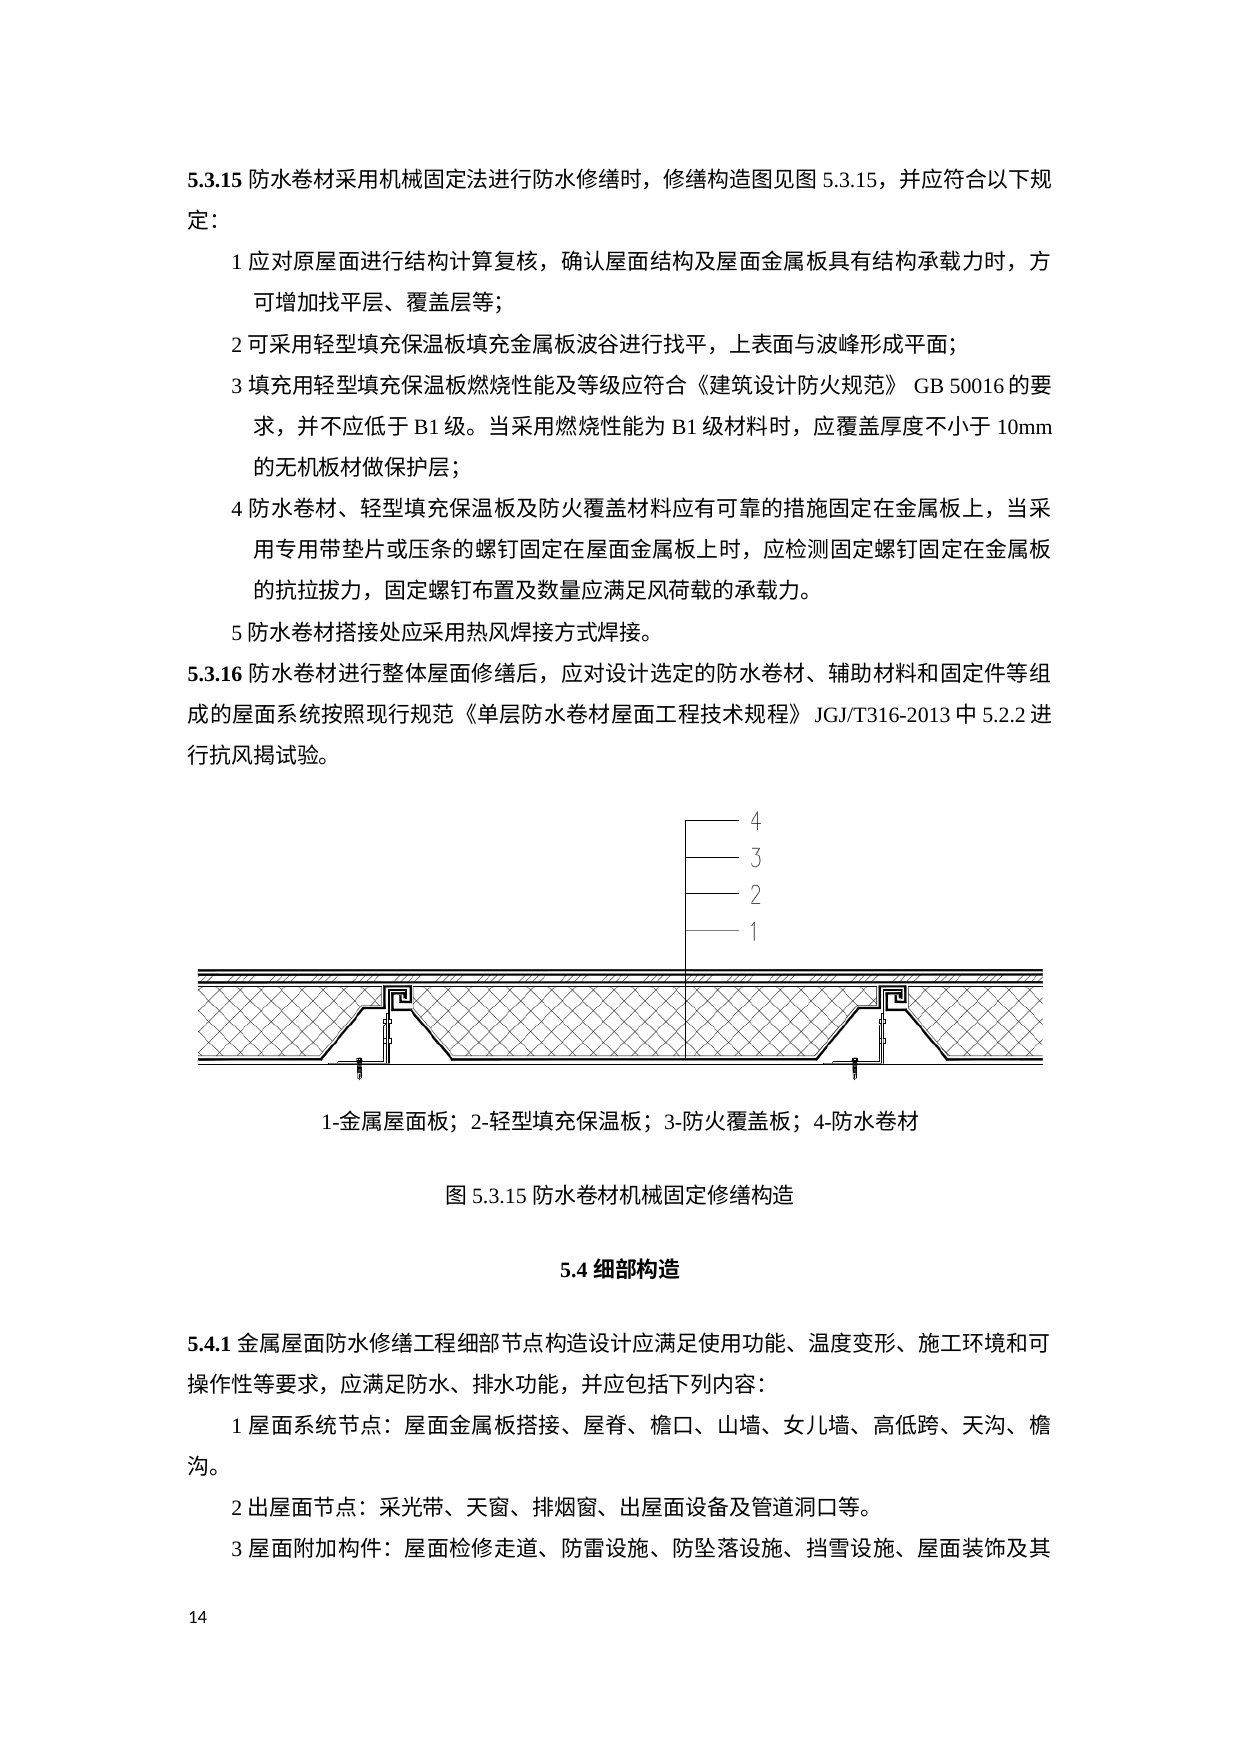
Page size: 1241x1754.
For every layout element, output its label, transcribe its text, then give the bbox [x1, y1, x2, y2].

text 1 应对原屋面进行结构计算复核，确认屋面结构及屋面金属板具有结构承载力时，方可增加找平层、覆盖层等； [231, 244, 1053, 317]
text 5.3.16 防水卷材进行整体屋面修缮后，应对设计选定的防水卷材、辅助材料和固定件等组成的屋面系统按照现行规范《单层防水卷材屋面工程技术规程》JGJ/T316-2013中5.2.2进行抗风揭试验。 [187, 656, 1053, 770]
text 5.3.15 防水卷材采用机械固定法进行防水修缮时，修缮构造图见图5.3.15，并应符合以下规定： [187, 162, 1053, 235]
text 2 可采用轻型填充保温板填充金属板波谷进行找平，上表面与波峰形成平面； [187, 327, 1053, 358]
text 4 防水卷材、轻型填充保温板及防火覆盖材料应有可靠的措施固定在金属板上，当采用专用带垫片或压条的螺钉固定在屋面金属板上时，应检测固定螺钉固定在金属板的抗拉拔力，固定螺钉布置及数量应满足风荷载的承载力。 [231, 491, 1053, 605]
text 1 屋面系统节点：屋面金属板搭接、屋脊、檐口、山墙、女儿墙、高低跨、天沟、檐沟。 [187, 1408, 1053, 1481]
text 1-金属屋面板；2-轻型填充保温板；3-防火覆盖板；4-防水卷材 [187, 1104, 1053, 1136]
text 2 出屋面节点：采光带、天窗、排烟窗、出屋面设备及管道洞口等。 [187, 1490, 1053, 1522]
text 图5.3.15 防水卷材机械固定修缮构造 [187, 1178, 1053, 1210]
text 5.4.1 金属屋面防水修缮工程细部节点构造设计应满足使用功能、温度变形、施工环境和可操作性等要求，应满足防水、排水功能，并应包括下列内容： [187, 1326, 1053, 1398]
text 3 填充用轻型填充保温板燃烧性能及等级应符合《建筑设计防火规范》 GB 50016的要求，并不应低于B1级。当采用燃烧性能为B1级材料时，应覆盖厚度不小于10mm的无机板材做保护层； [231, 368, 1053, 482]
text 5.4 细部构造 [187, 1252, 1053, 1283]
text 5 防水卷材搭接处应采用热风焊接方式焊接。 [187, 614, 1053, 646]
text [231, 1531, 1053, 1563]
picture [187, 779, 1053, 1101]
